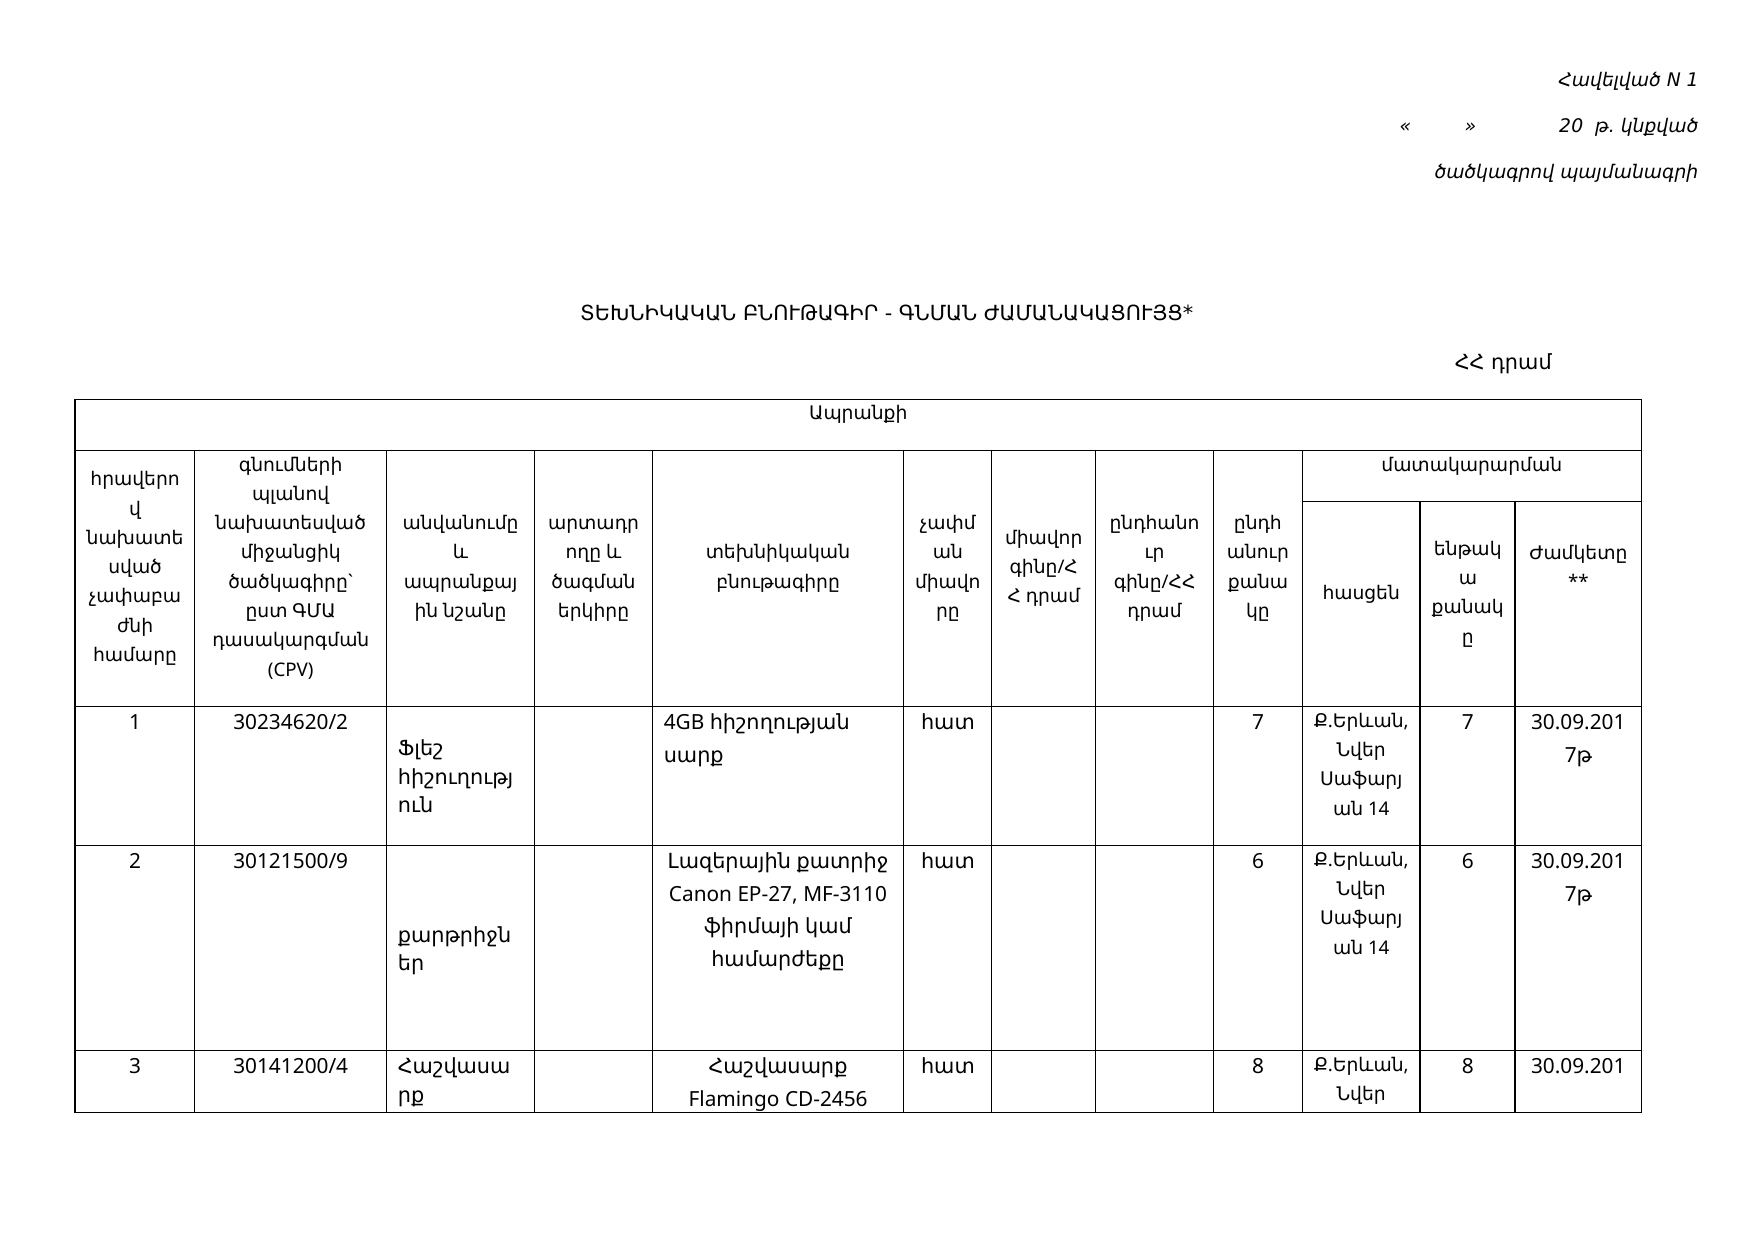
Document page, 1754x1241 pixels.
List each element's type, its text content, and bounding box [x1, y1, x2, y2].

table_cell [992, 1051, 1095, 1112]
table_cell [1096, 846, 1213, 1050]
table_cell ընդհանուր գինը/ՀՀ դրամ [1096, 451, 1213, 706]
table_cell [1303, 1051, 1419, 1112]
table_cell Ք.Երևան, Նվեր Սաֆարյան 14 [1303, 707, 1419, 845]
table_cell 1 [76, 707, 194, 845]
table_cell [1096, 1051, 1213, 1112]
table_cell 6 [1214, 846, 1302, 1050]
table_cell 8 [1214, 1051, 1302, 1112]
table_cell հրավերով նախատեսված չափաբաժնի համարը [76, 451, 194, 706]
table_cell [653, 1051, 903, 1112]
text Հավելված N 1 [75, 69, 1698, 91]
table_cell անվանումը և ապրանքային նշանը [387, 451, 534, 706]
table_cell հատ [904, 846, 991, 1050]
table_cell [535, 1051, 652, 1112]
table_cell 3 [76, 1051, 194, 1112]
table_cell 7 [1214, 707, 1302, 845]
table_cell Ժամկետը** [1516, 502, 1641, 706]
table_cell 4GB հիշողության սարք [653, 707, 903, 845]
table_cell 30.09.2017թ [1516, 846, 1641, 1050]
table_cell [535, 846, 652, 1050]
table_cell [992, 707, 1095, 845]
table_header Ապրանքի [76, 400, 1641, 450]
table_cell 7 [1421, 707, 1514, 845]
table_cell [992, 846, 1095, 1050]
table_cell հասցեն [1303, 502, 1419, 706]
text « » 20 թ. կնքված [75, 115, 1698, 137]
table_cell չափման միավորը [904, 451, 991, 706]
table_cell քարթրիջներ [387, 846, 534, 1050]
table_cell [387, 1051, 534, 1112]
table_cell 30121500/9 [195, 846, 386, 1050]
table_cell հատ [904, 707, 991, 845]
table_cell գնումների պլանով նախատեսված միջանցիկ ծածկագիրը` ըստ ԳՄԱ դասակարգման (CPV) [195, 451, 386, 706]
table_cell արտադրողը և ծագման երկիրը [535, 451, 652, 706]
table_cell տեխնիկական բնութագիրը [653, 451, 903, 706]
table_cell Ք.Երևան, Նվեր Սաֆարյան 14 [1303, 846, 1419, 1050]
table_cell Ֆլեշ հիշուղություն [387, 707, 534, 845]
table_cell ենթակա քանակը [1421, 502, 1514, 706]
table_cell 30234620/2 [195, 707, 386, 845]
table_cell [535, 707, 652, 845]
table_cell 30.09.2017թ [1516, 1051, 1641, 1112]
table_cell ընդհանուր քանակը [1214, 451, 1302, 706]
table_cell 6 [1421, 846, 1514, 1050]
text ՀՀ դրամ [75, 350, 1698, 374]
table_cell 8 [1421, 1051, 1514, 1112]
table_cell 30141200/4 [195, 1051, 386, 1112]
table_cell 30.09.2017թ [1516, 707, 1641, 845]
table_cell հատ [904, 1051, 991, 1112]
text ծածկագրով պայմանագրի [75, 161, 1698, 183]
table_cell Լազերային քատրիջ Canon EP-27, MF-3110 ֆիրմայի կամ համարժեքը [653, 846, 903, 1050]
table_cell միավոր գինը/ՀՀ դրամ [992, 451, 1095, 706]
table_cell 2 [76, 846, 194, 1050]
text ՏԵԽՆԻԿԱԿԱՆ ԲՆՈՒԹԱԳԻՐ - ԳՆՄԱՆ ԺԱՄԱՆԱԿԱՑՈՒՅՑ* [75, 301, 1698, 326]
table_cell մատակարարման [1303, 451, 1641, 501]
table_cell [1096, 707, 1213, 845]
